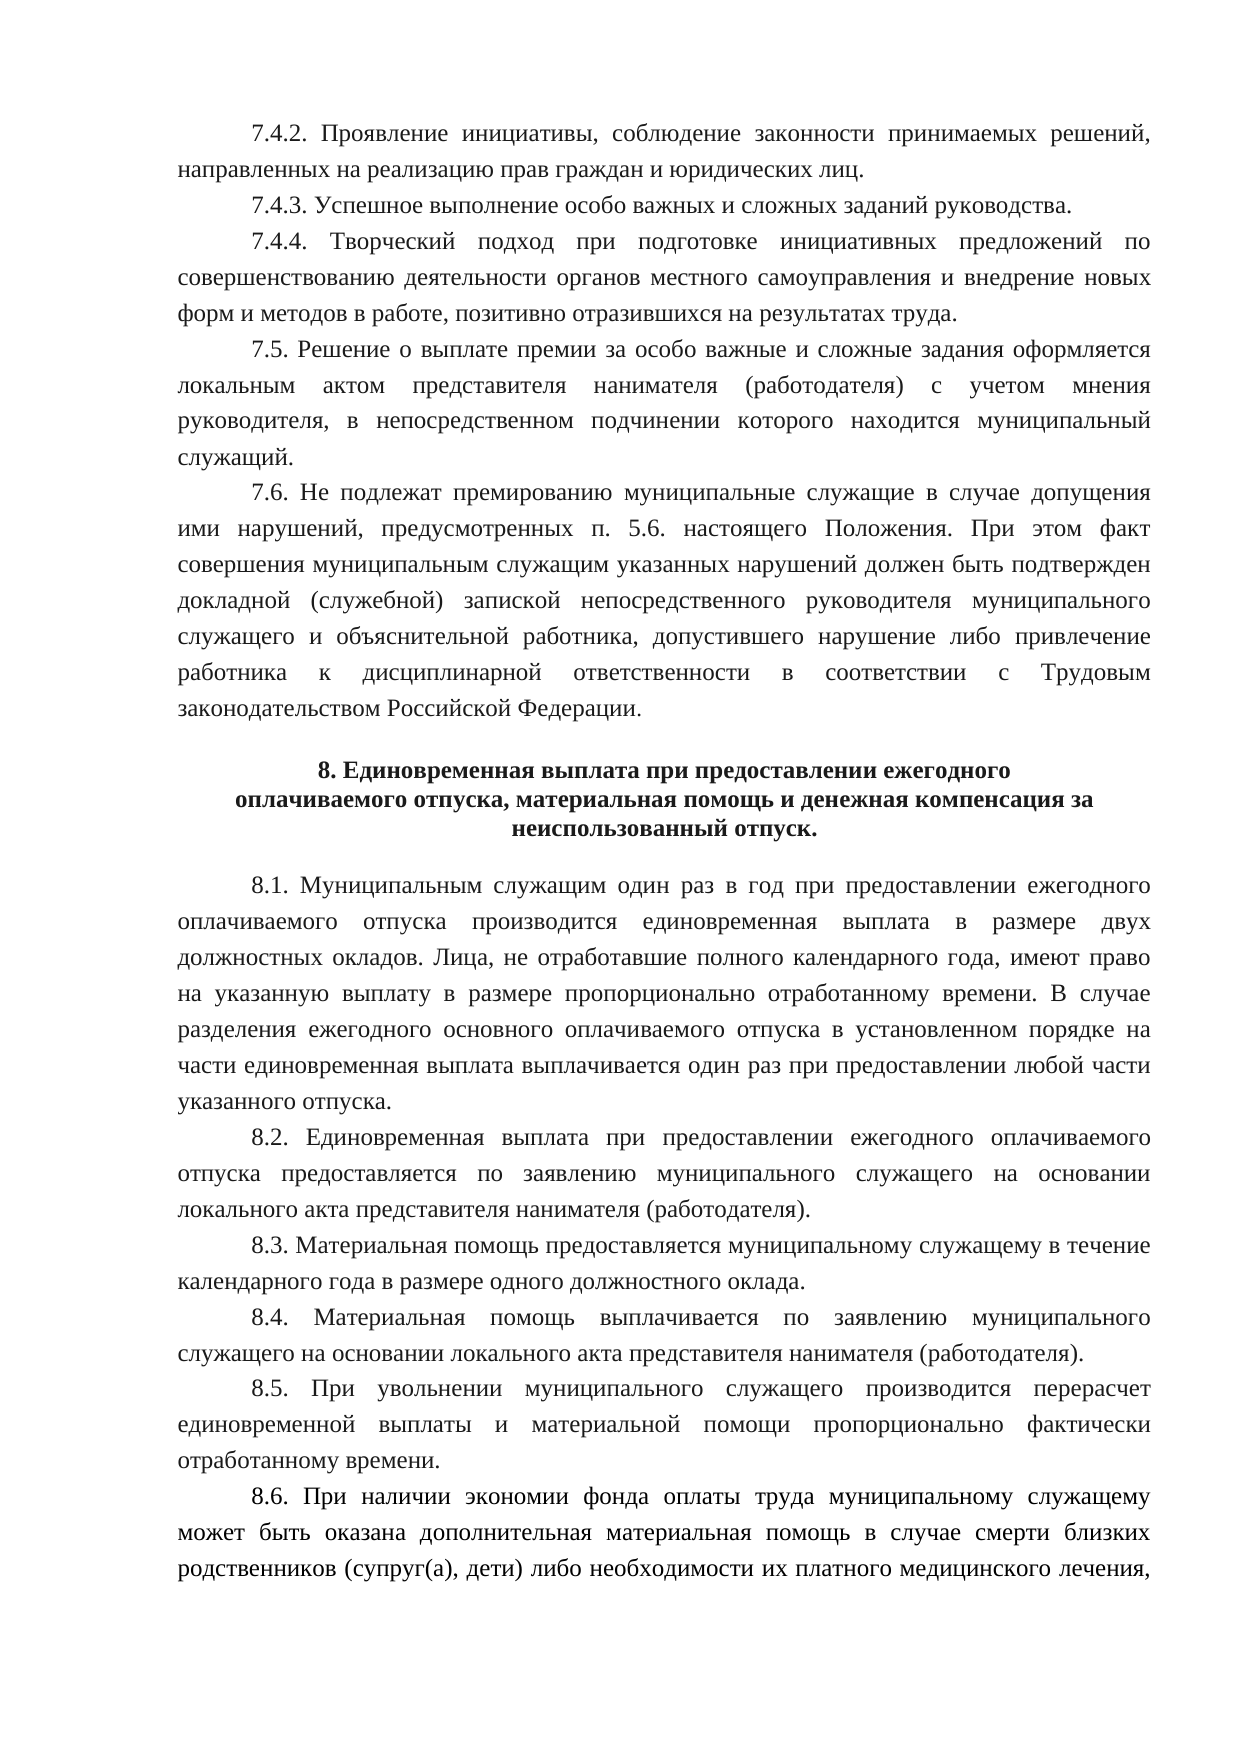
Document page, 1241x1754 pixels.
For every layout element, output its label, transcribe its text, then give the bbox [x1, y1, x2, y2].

text 7.4.3. Успешное выполнение особо важных и сложных заданий руководства. [177, 190, 1152, 219]
text 7.4.2. Проявление инициативы, соблюдение законности принимаемых решений, направленных на реализацию прав граждан и юридических лиц. [177, 118, 1152, 183]
text 8.3. Материальная помощь предоставляется муниципальному служащему в течение календарного года в размере одного должностного оклада. [177, 1230, 1152, 1294]
text 8. Единовременная выплата при предоставлении ежегодного [177, 755, 1152, 784]
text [177, 1481, 1152, 1582]
text 8.5. При увольнении муниципального служащего производится перерасчет единовременной выплаты и материальной помощи пропорционально фактически отработанному времени. [177, 1373, 1152, 1474]
text 8.1. Муниципальным служащим один раз в год при предоставлении ежегодного оплачиваемого отпуска производится единовременная выплата в размере двух должностных окладов. Лица, не отработавшие полного календарного года, имеют право на указанную выплату в размере пропорционально отработанному времени. В случае разделения ежегодного основного оплачиваемого отпуска в установленном порядке на части единовременная выплата выплачивается один раз при предоставлении любой части указанного отпуска. [177, 870, 1152, 1115]
text 8.4. Материальная помощь выплачивается по заявлению муниципального служащего на основании локального акта представителя нанимателя (работодателя). [177, 1302, 1152, 1366]
text оплачиваемого отпуска, материальная помощь и денежная компенсация за неиспользованный отпуск. [177, 784, 1152, 842]
text 8.2. Единовременная выплата при предоставлении ежегодного оплачиваемого отпуска предоставляется по заявлению муниципального служащего на основании локального акта представителя нанимателя (работодателя). [177, 1122, 1152, 1223]
text 7.6. Не подлежат премированию муниципальные служащие в случае допущения ими нарушений, предусмотренных п. 5.6. настоящего Положения. При этом факт совершения муниципальным служащим указанных нарушений должен быть подтвержден докладной (служебной) запиской непосредственного руководителя муниципального служащего и объяснительной работника, допустившего нарушение либо привлечение работника к дисциплинарной ответственности в соответствии с Трудовым законодательством Российской Федерации. [177, 477, 1152, 722]
text 7.4.4. Творческий подход при подготовке инициативных предложений по совершенствованию деятельности органов местного самоуправления и внедрение новых форм и методов в работе, позитивно отразившихся на результатах труда. [177, 226, 1152, 327]
text 7.5. Решение о выплате премии за особо важные и сложные задания оформляется локальным актом представителя нанимателя (работодателя) с учетом мнения руководителя, в непосредственном подчинении которого находится муниципальный служащий. [177, 334, 1152, 470]
